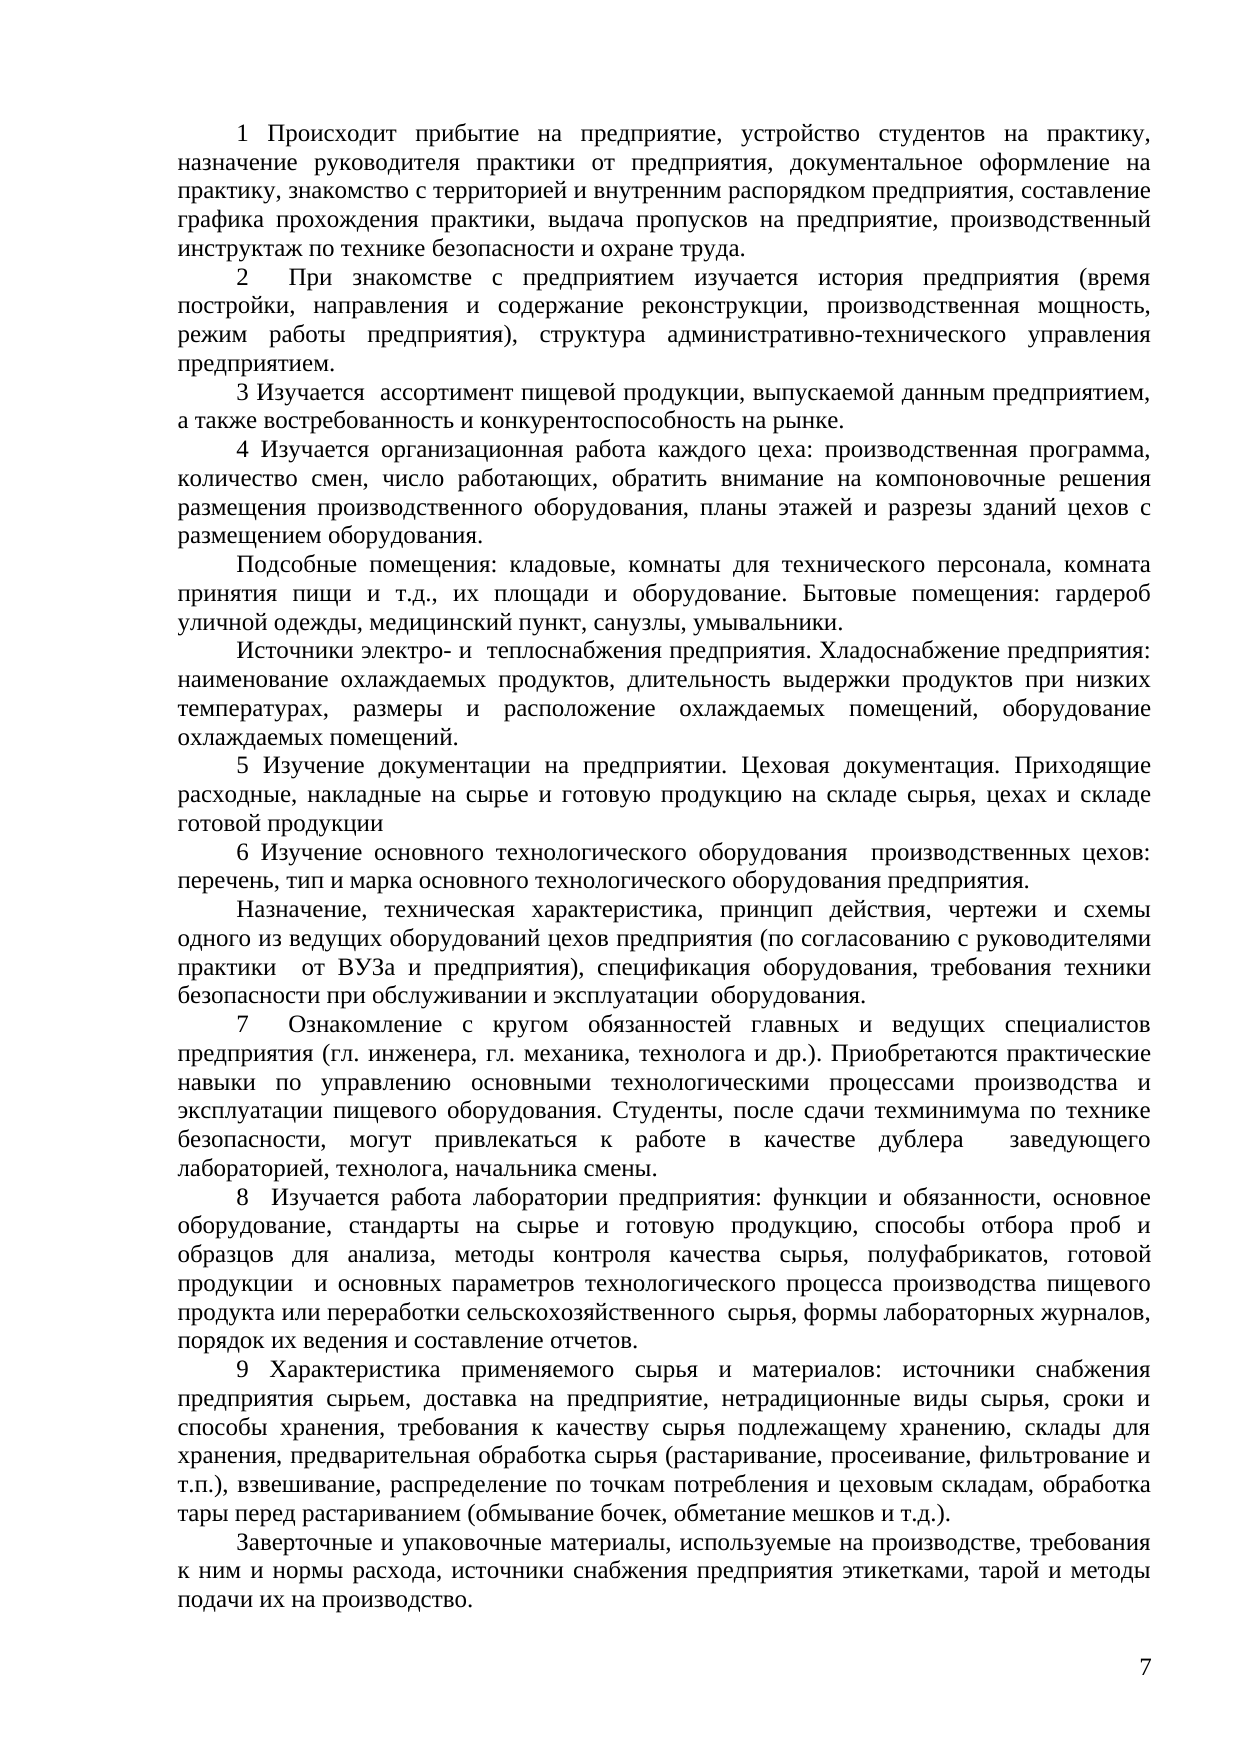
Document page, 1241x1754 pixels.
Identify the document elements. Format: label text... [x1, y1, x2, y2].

text 6 Изучение основного технологического оборудования производственных цехов: перечень, тип и марка основного технологического оборудования предприятия. [177, 837, 1152, 894]
text 2 При знакомстве с предприятием изучается история предприятия (время постройки, направления и содержание реконструкции, производственная мощность, режим работы предприятия), структура административно-технического управления предприятием. [177, 262, 1152, 377]
text 3 Изучается ассортимент пищевой продукции, выпускаемой данным предприятием, а также востребованность и конкурентоспособность на рынке. [177, 377, 1152, 434]
text 8 Изучается работа лаборатории предприятия: функции и обязанности, основное оборудование, стандарты на сырье и готовую продукцию, способы отбора проб и образцов для анализа, методы контроля качества сырья, полуфабрикатов, готовой продукции и основных параметров технологического процесса производства пищевого продукта или переработки сельскохозяйственного сырья, формы лабораторных журналов, порядок их ведения и составление отчетов. [177, 1182, 1152, 1354]
text Назначение, техническая характеристика, принцип действия, чертежи и схемы одного из ведущих оборудований цехов предприятия (по согласованию с руководителями практики от ВУЗа и предприятия), спецификация оборудования, требования техники безопасности при обслуживании и эксплуатации оборудования. [177, 894, 1152, 1009]
text 7 Ознакомление с кругом обязанностей главных и ведущих специалистов предприятия (гл. инженера, гл. механика, технолога и др.). Приобретаются практические навыки по управлению основными технологическими процессами производства и эксплуатации пищевого оборудования. Студенты, после сдачи техминимума по технике безопасности, могут привлекаться к работе в качестве дублера заведующего лабораторией, технолога, начальника смены. [177, 1009, 1152, 1182]
text 9 Характеристика применяемого сырья и материалов: источники снабжения предприятия сырьем, доставка на предприятие, нетрадиционные виды сырья, сроки и способы хранения, требования к качеству сырья подлежащему хранению, склады для хранения, предварительная обработка сырья (растаривание, просеивание, фильтрование и т.п.), взвешивание, распределение по точкам потребления и цеховым складам, обработка тары перед растариванием (обмывание бочек, обметание мешков и т.д.). [177, 1354, 1152, 1527]
text 5 Изучение документации на предприятии. Цеховая документация. Приходящие расходные, накладные на сырье и готовую продукцию на складе сырья, цехах и складе готовой продукции [177, 751, 1152, 837]
text 1 Происходит прибытие на предприятие, устройство студентов на практику, назначение руководителя практики от предприятия, документальное оформление на практику, знакомство с территорией и внутренним распорядком предприятия, составление графика прохождения практики, выдача пропусков на предприятие, производственный инструктаж по технике безопасности и охране труда. [177, 118, 1152, 262]
text 4 Изучается организационная работа каждого цеха: производственная программа, количество смен, число работающих, обратить внимание на компоновочные решения размещения производственного оборудования, планы этажей и разрезы зданий цехов с размещением оборудования. [177, 434, 1152, 549]
text Подсобные помещения: кладовые, комнаты для технического персонала, комната принятия пищи и т.д., их площади и оборудование. Бытовые помещения: гардероб уличной одежды, медицинский пункт, санузлы, умывальники. [177, 549, 1152, 636]
text Заверточные и упаковочные материалы, используемые на производстве, требования к ним и нормы расхода, источники снабжения предприятия этикетками, тарой и методы подачи их на производство. [177, 1527, 1152, 1613]
text Источники электро- и теплоснабжения предприятия. Хладоснабжение предприятия: наименование охлаждаемых продуктов, длительность выдержки продуктов при низких температурах, размеры и расположение охлаждаемых помещений, оборудование охлаждаемых помещений. [177, 636, 1152, 751]
